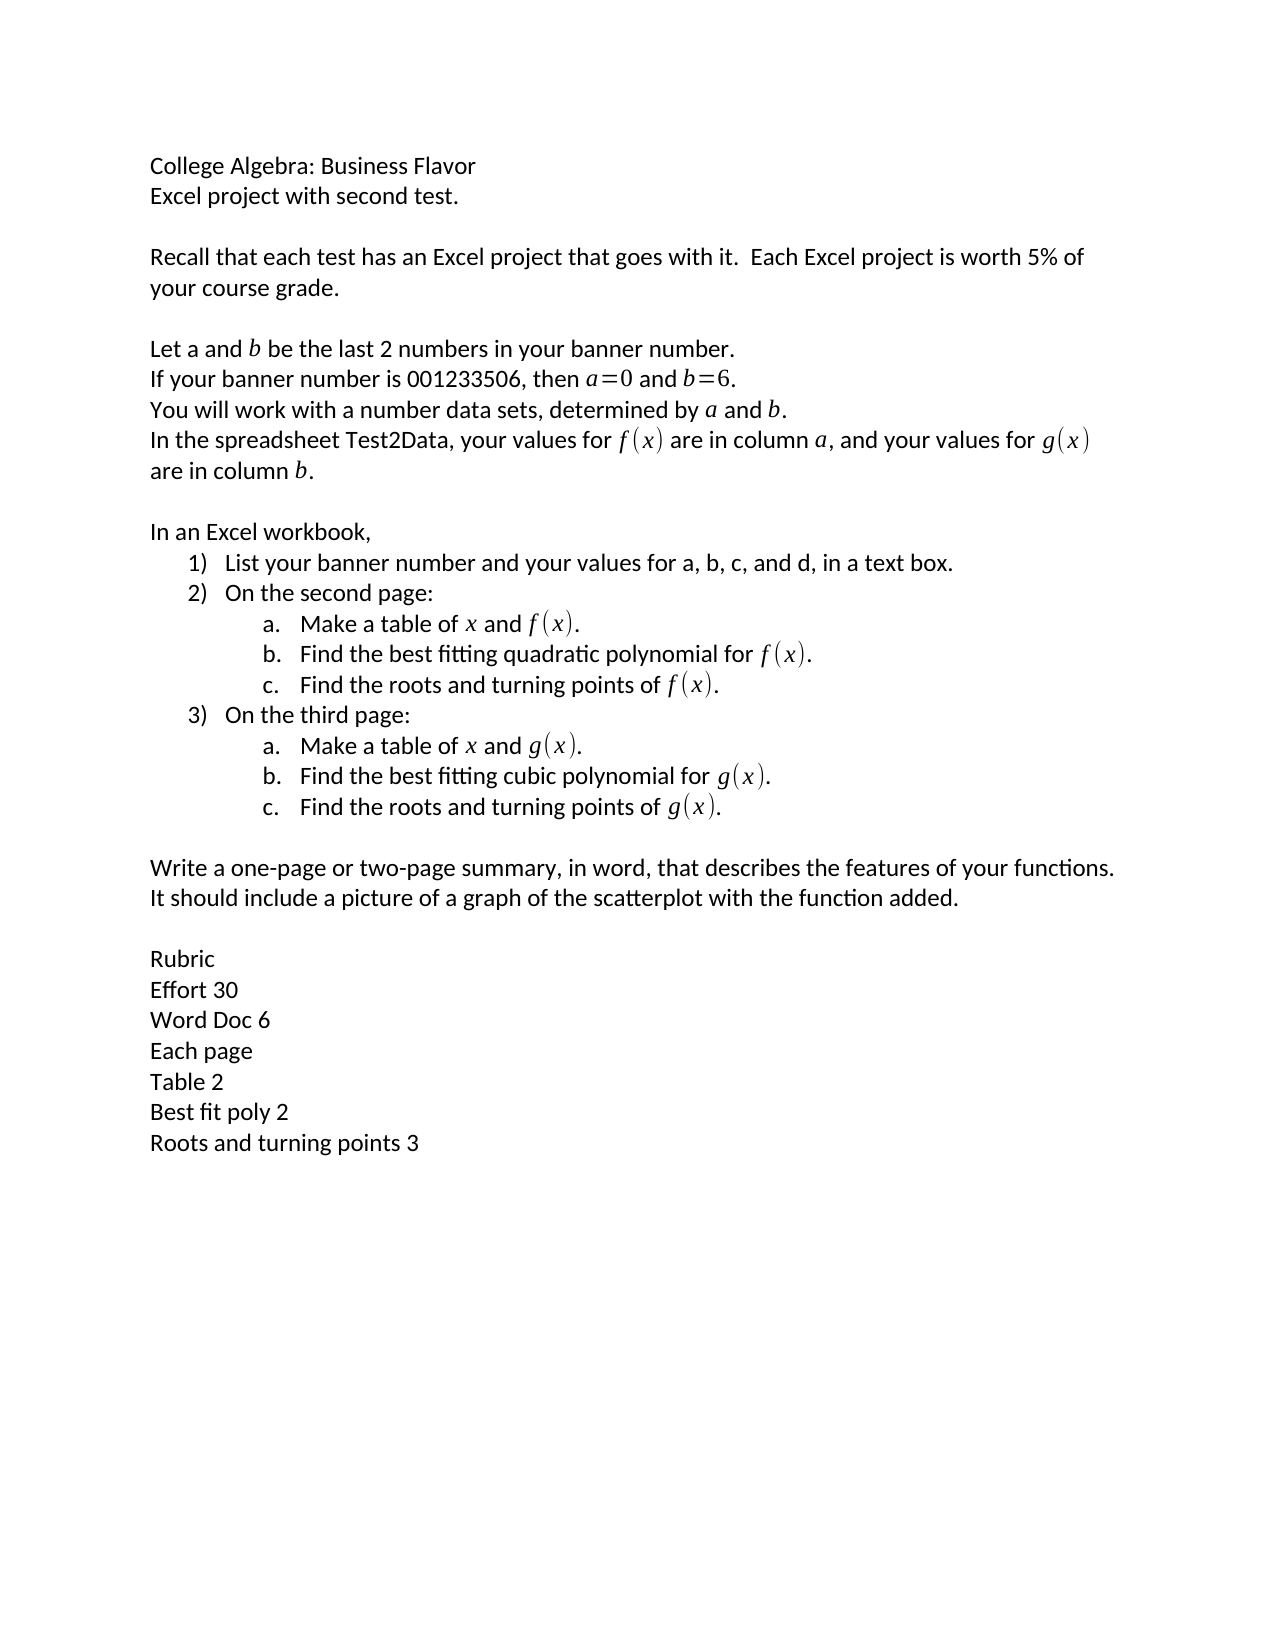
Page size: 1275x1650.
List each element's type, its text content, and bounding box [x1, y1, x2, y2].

text College Algebra: Business Flavor [150, 150, 1125, 181]
text Effort 30 [150, 974, 1125, 1004]
list On the second page: [187, 577, 1125, 608]
text Write a one-page or two-page summary, in word, that describes the features of your functions. It should include a picture of a graph of the scatterplot with the function added. [150, 852, 1125, 913]
text You will work with a number data sets, determined by and . [150, 394, 1125, 425]
list Make a table of and . [262, 730, 1125, 760]
text In the spreadsheet Test2Data, your values for are in column , and your values for are in column . [150, 425, 1125, 486]
list List your banner number and your values for a, b, c, and d, in a text box. [187, 547, 1125, 577]
text If your banner number is 001233506, then and . [150, 364, 1125, 394]
text Table 2 [150, 1066, 1125, 1096]
text Each page [150, 1035, 1125, 1066]
text Recall that each test has an Excel project that goes with it. Each Excel project is worth 5% of your course grade. [150, 242, 1125, 303]
list On the third page: [187, 699, 1125, 730]
list Find the roots and turning points of . [262, 669, 1125, 699]
list Find the roots and turning points of . [262, 791, 1125, 821]
text Excel project with second test. [150, 181, 1125, 211]
text Roots and turning points 3 [150, 1127, 1125, 1157]
list Make a table of and . [262, 608, 1125, 638]
text In an Excel workbook, [150, 516, 1125, 547]
list Find the best fitting quadratic polynomial for . [262, 638, 1125, 669]
text Best fit poly 2 [150, 1096, 1125, 1127]
text Rubric [150, 943, 1125, 974]
text Let a and be the last 2 numbers in your banner number. [150, 333, 1125, 364]
text Word Doc 6 [150, 1004, 1125, 1035]
list Find the best fitting cubic polynomial for . [262, 760, 1125, 791]
